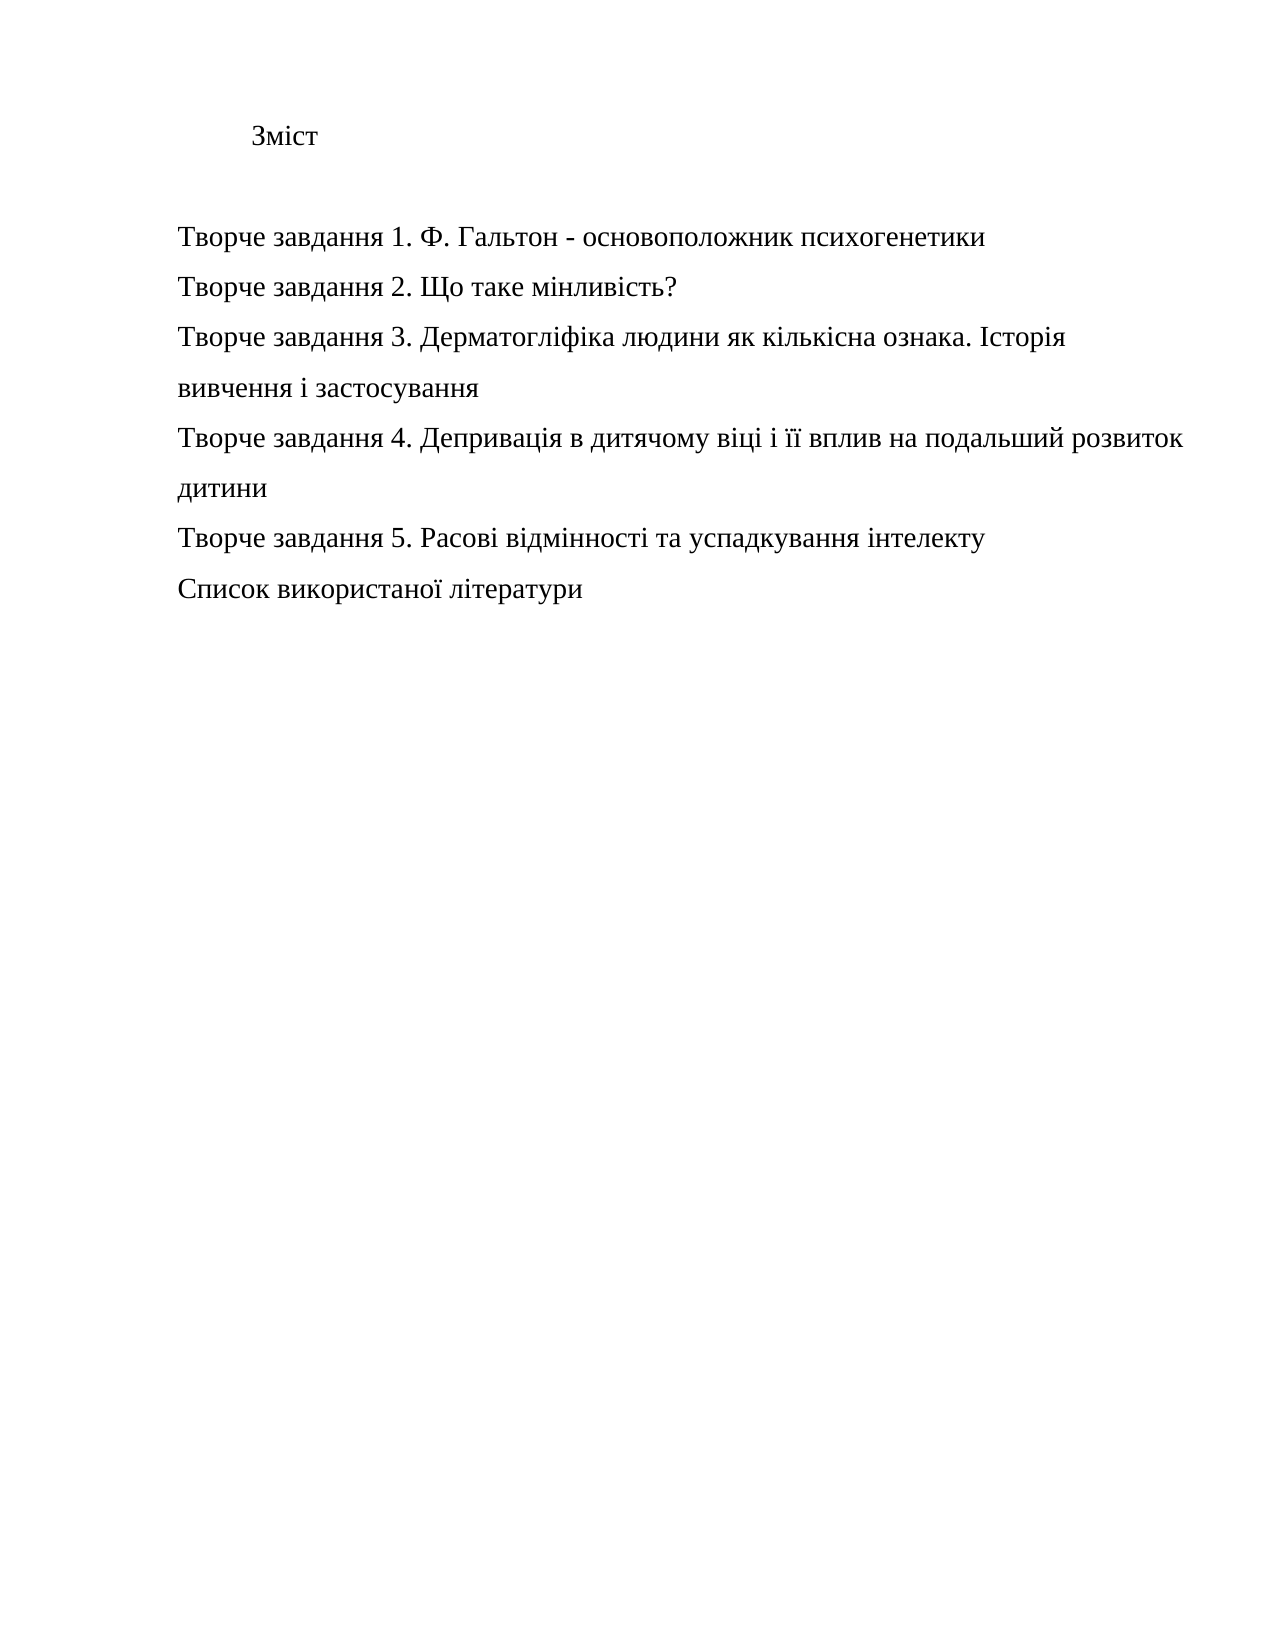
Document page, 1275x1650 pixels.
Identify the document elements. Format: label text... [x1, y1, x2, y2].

text Зміст [177, 118, 1186, 152]
text Творче завдання 5. Расові відмінності та успадкування інтелекту [177, 521, 1186, 554]
text Творче завдання 1. Ф. Гальтон - основоположник психогенетики [177, 219, 1186, 252]
text Творче завдання 4. Депривація в дитячому віці і її вплив на подальший розвиток дитини [177, 420, 1186, 504]
text Творче завдання 2. Що таке мінливість? [177, 269, 1186, 303]
text Творче завдання 3. Дерматогліфіка людини як кількісна ознака. Історія вивчення і застосування [177, 319, 1186, 403]
text Список використаної літератури [177, 571, 1186, 604]
